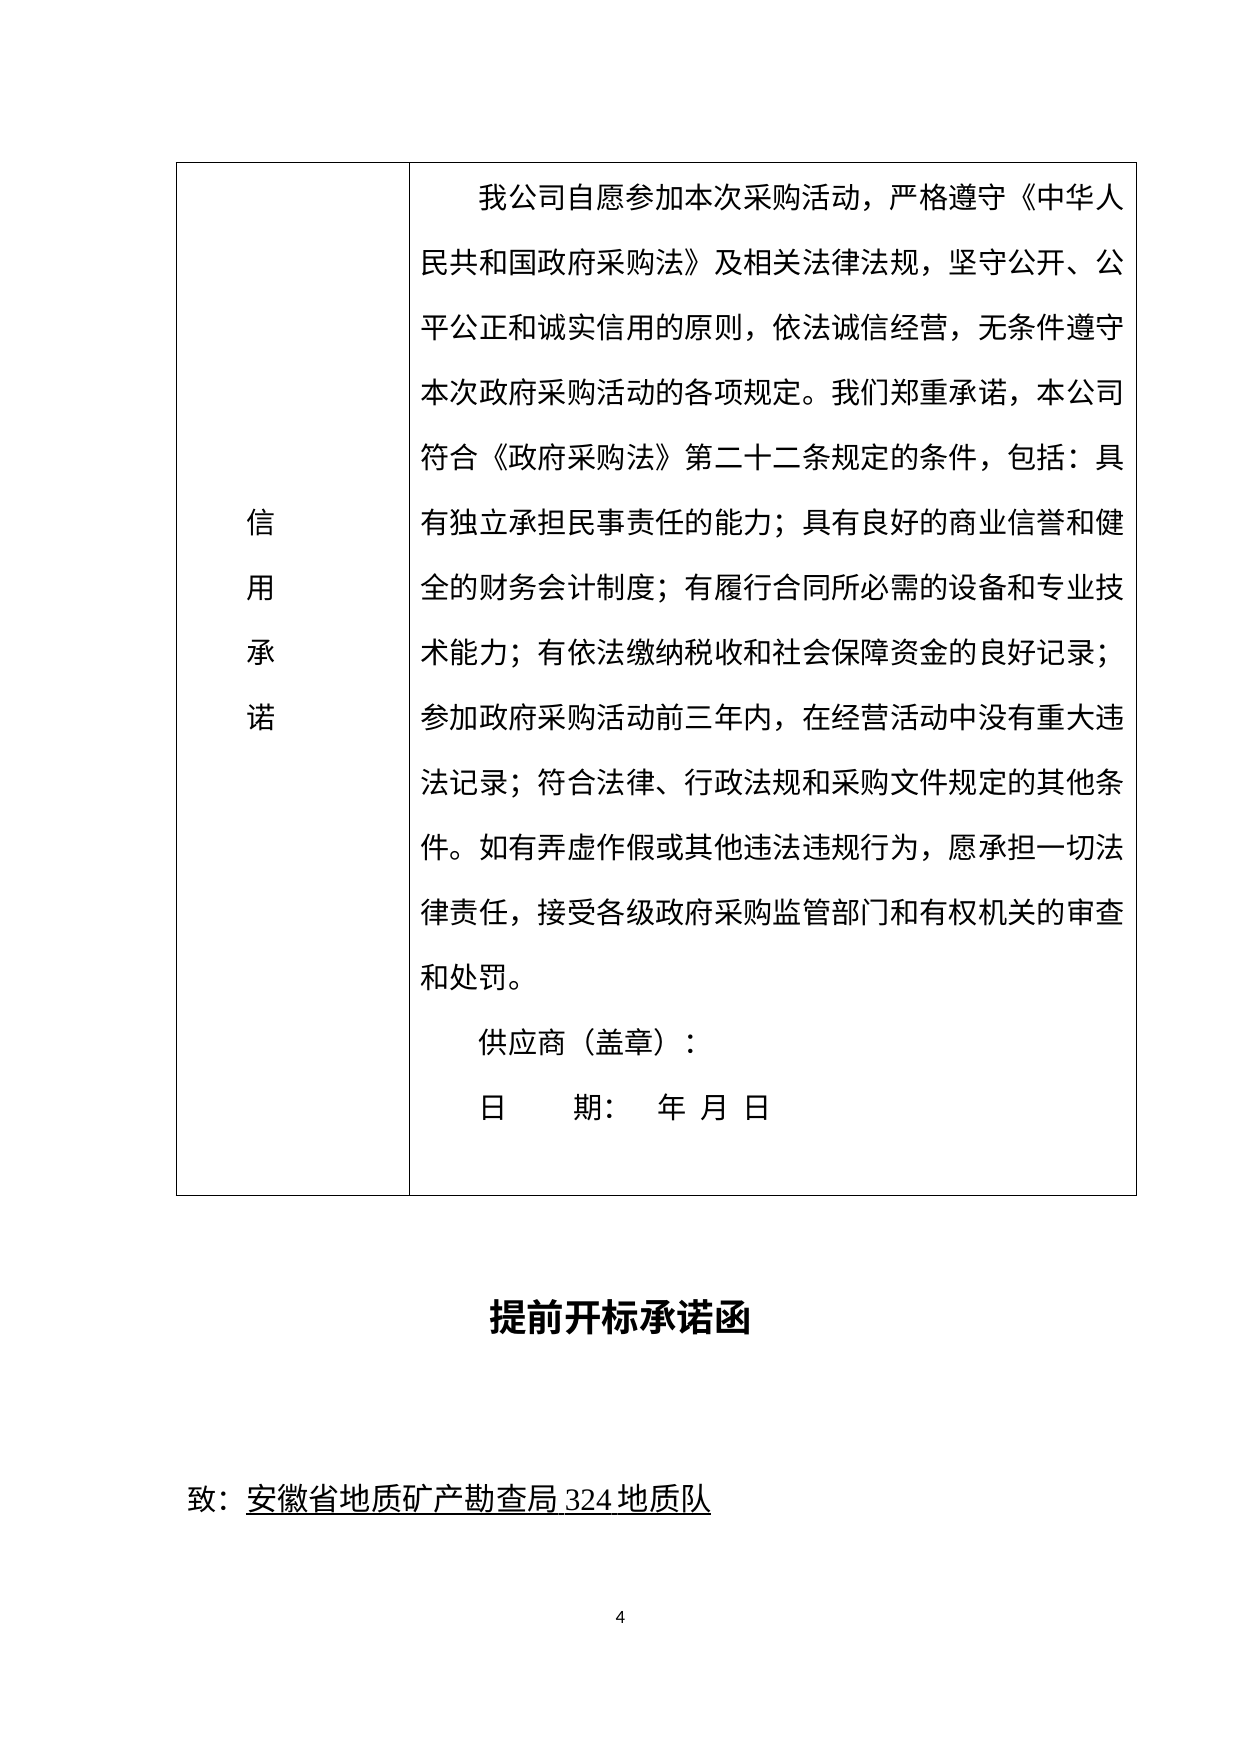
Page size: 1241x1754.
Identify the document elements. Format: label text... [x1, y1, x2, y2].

text 提前开标承诺函 [187, 1283, 1053, 1348]
table_cell 信 用 承 诺 [177, 163, 409, 1195]
table_cell 我公司自愿参加本次采购活动，严格遵守《中华人民共和国政府采购法》及相关法律法规，坚守公开、公平公正和诚实信用的原则，依法诚信经营，无条件遵守本次政府采购活动的各项规定。我们郑重承诺，本公司符合《政府采购法》第二十二条规定的条件，包括：具有独立承担民事责任的能力；具有良好的商业信誉和健全的财务会计制度；有履行合同所必需的设备和专业技术能力；有依法缴纳税收和社会保障资金的良好记录；参加政府采购活动前三年内，在经营活动中没有重大违法记录；符合法律、行政法规和采购文件规定的其他条件。如有弄虚作假或其他违法违规行为，愿承担一切法律责任，接受各级政府采购监管部门和有权机关的审查和处罚。 供应商（盖章）： 日 期： 年 月 日 [410, 163, 1136, 1195]
text 致：安徽省地质矿产勘查局324地质队 [187, 1464, 1053, 1529]
